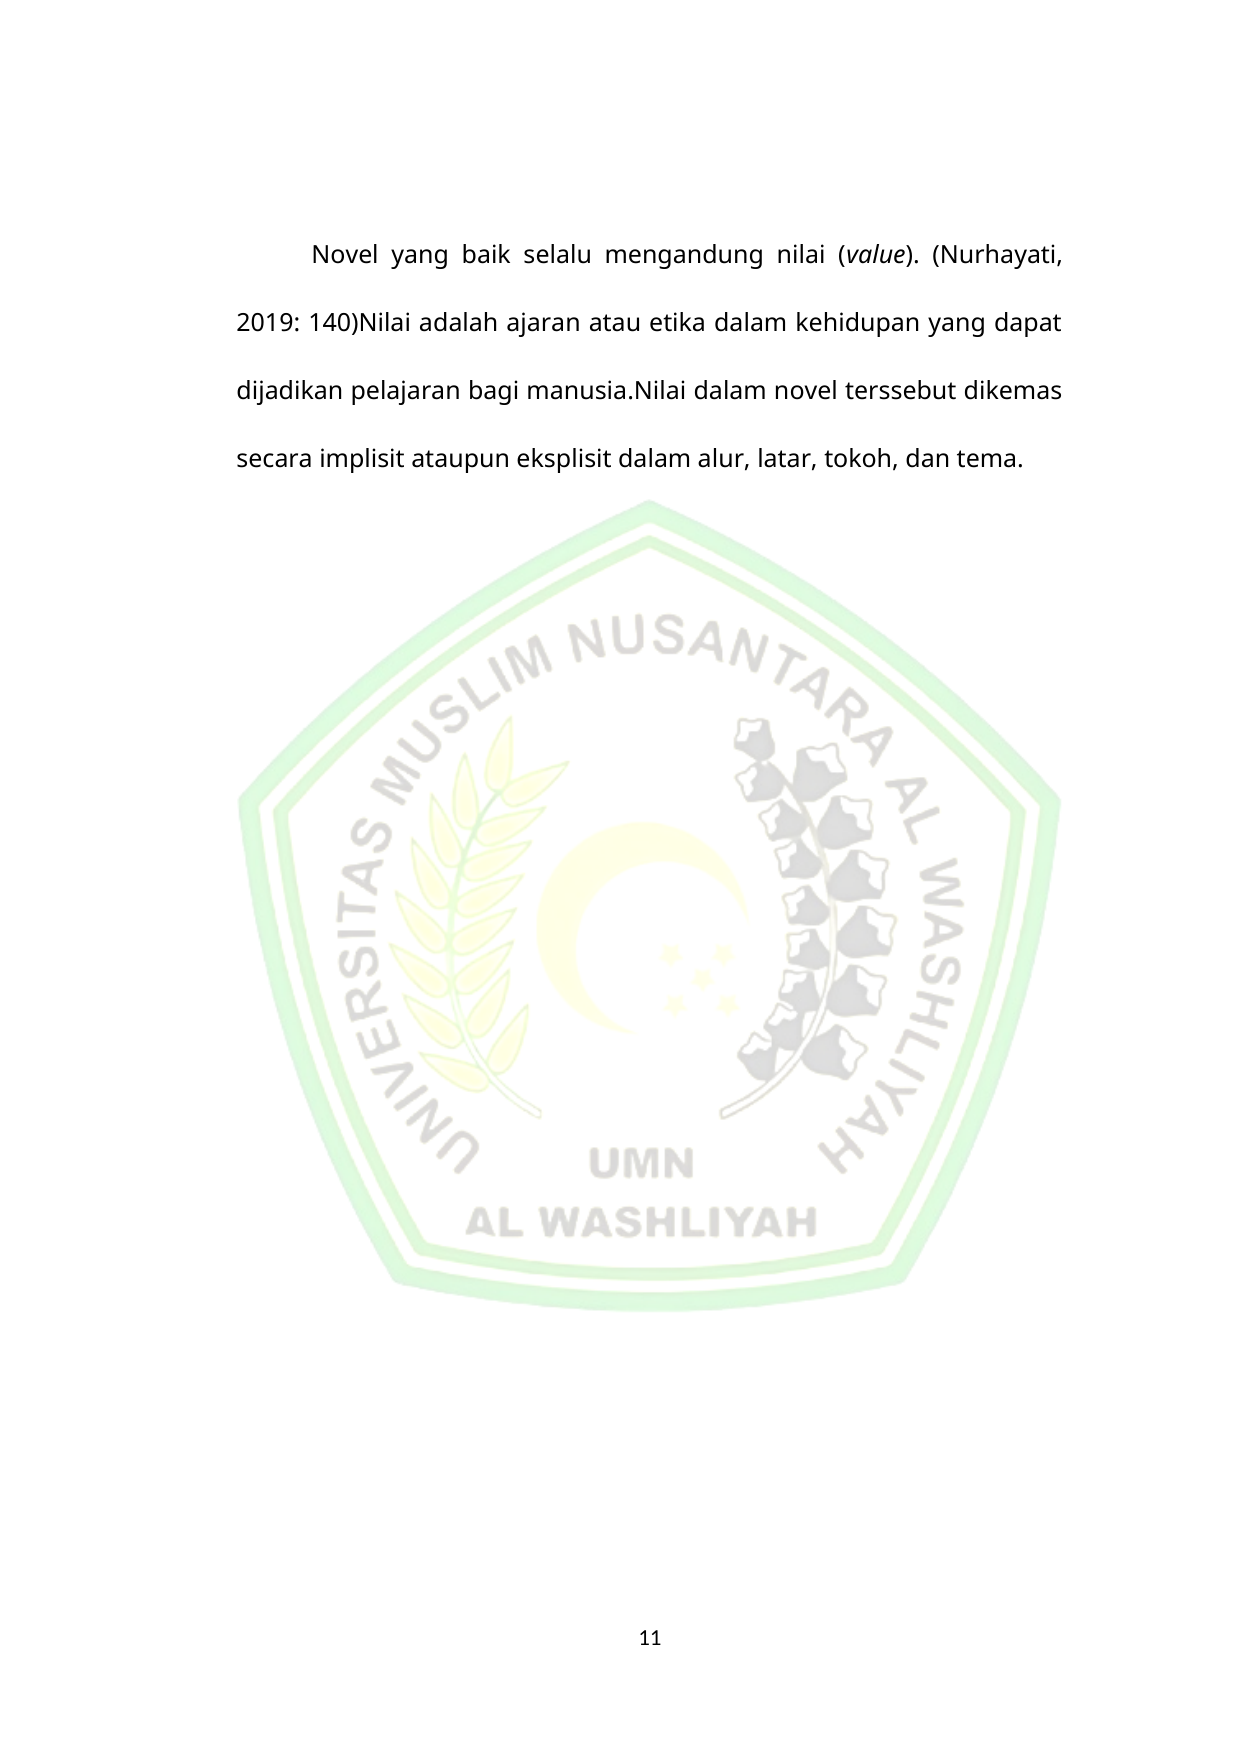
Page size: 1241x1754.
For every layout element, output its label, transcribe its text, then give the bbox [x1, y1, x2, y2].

text Novel yang baik selalu mengandung nilai (value). (Nurhayati, 2019: 140)Nilai adalah ajaran atau etika dalam kehidupan yang dapat dijadikan pelajaran bagi manusia.Nilai dalam novel terssebut dikemas secara implisit ataupun eksplisit dalam alur, latar, tokoh, dan tema. [236, 236, 1063, 475]
